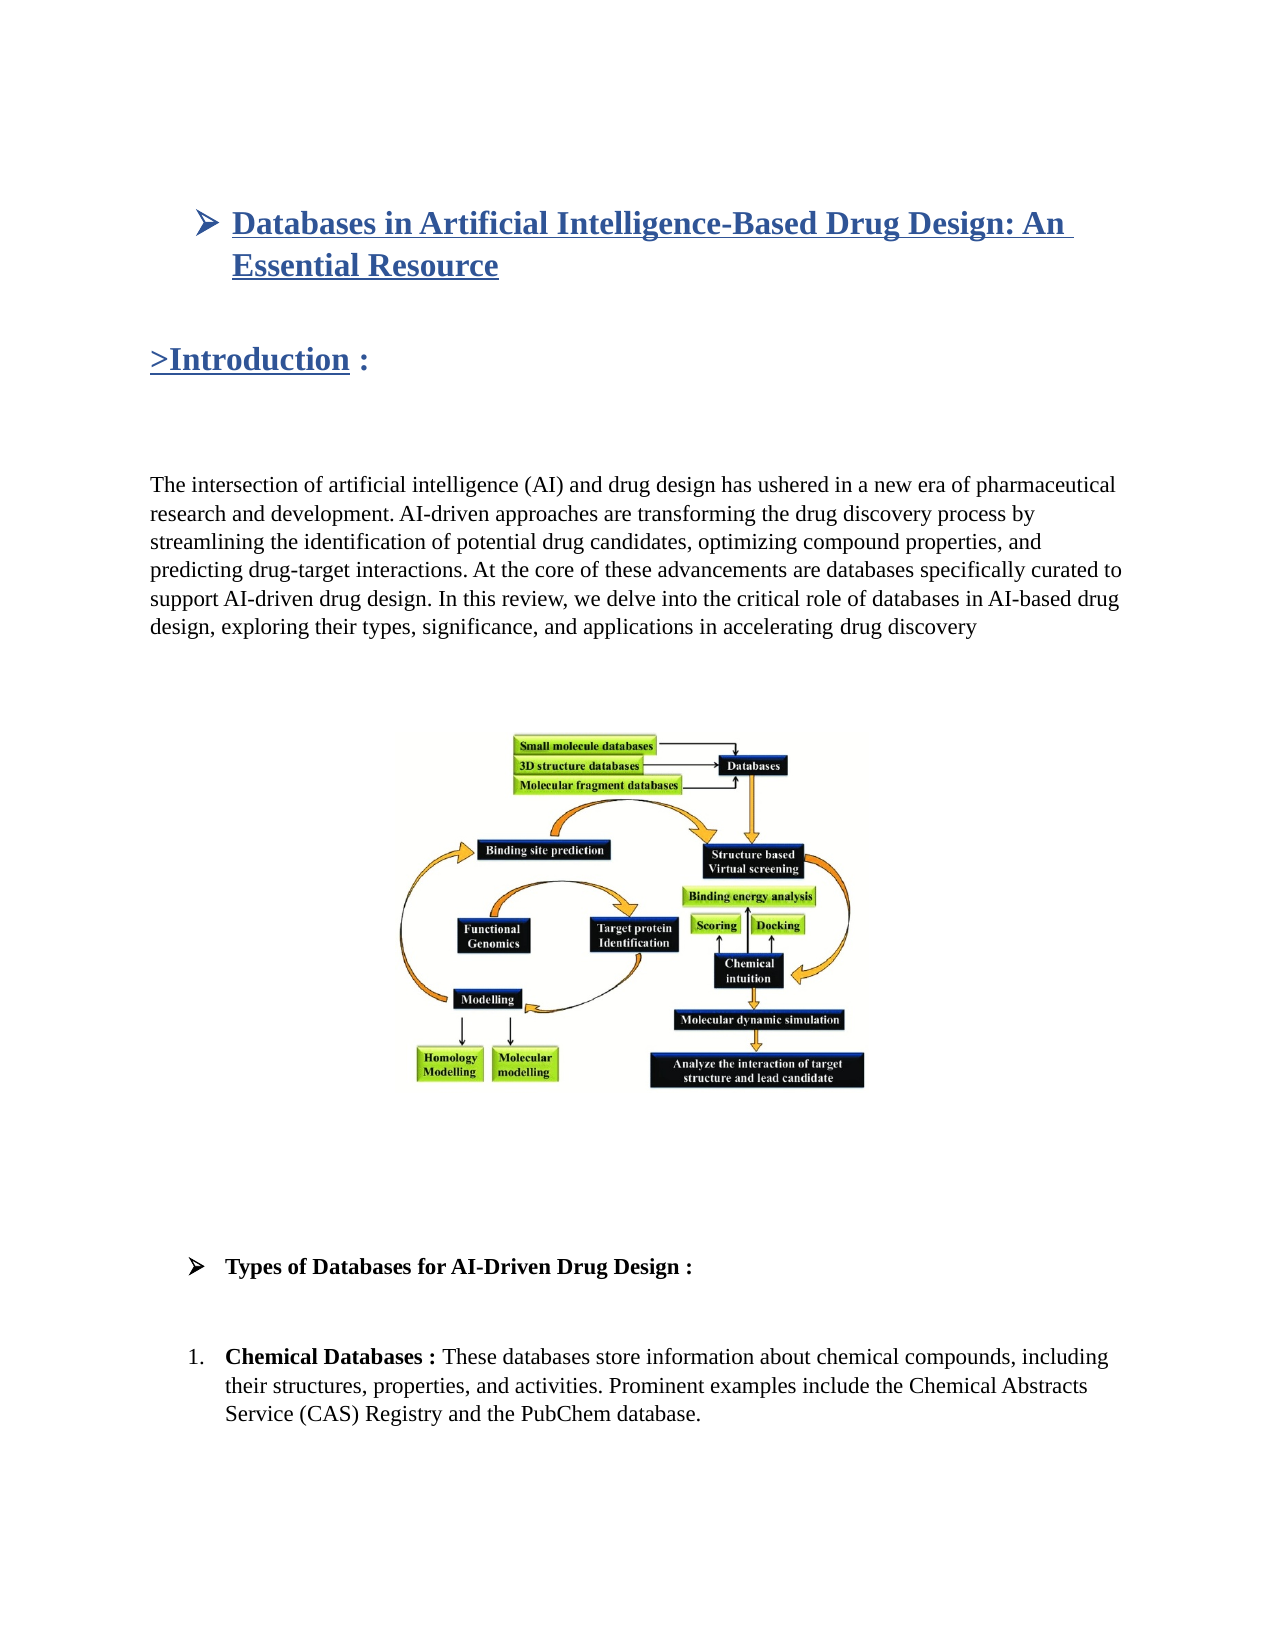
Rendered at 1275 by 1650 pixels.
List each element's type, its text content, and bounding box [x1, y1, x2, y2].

list Types of Databases for AI-Driven Drug Design : [187, 1253, 1125, 1279]
text The intersection of artificial intelligence (AI) and drug design has ushered in a new era of pharmaceutical research and development. AI-driven approaches are transforming the drug discovery process by streamlining the identification of potential drug candidates, optimizing compound properties, and predicting drug-target interactions. At the core of these advancements are databases specifically curated to support AI-driven drug design. In this review, we delve into the critical role of databases in AI-based drug design, exploring their types, significance, and applications in accelerating drug discovery [150, 471, 1125, 640]
subtitle >Introduction : [150, 339, 1125, 378]
list Chemical Databases : These databases store information about chemical compounds, including their structures, properties, and activities. Prominent examples include the Chemical Abstracts Service (CAS) Registry and the PubChem database. [187, 1343, 1125, 1427]
picture [395, 732, 869, 1093]
subtitle Databases in Artificial Intelligence-Based Drug Design: An Essential Resource [194, 203, 1125, 283]
